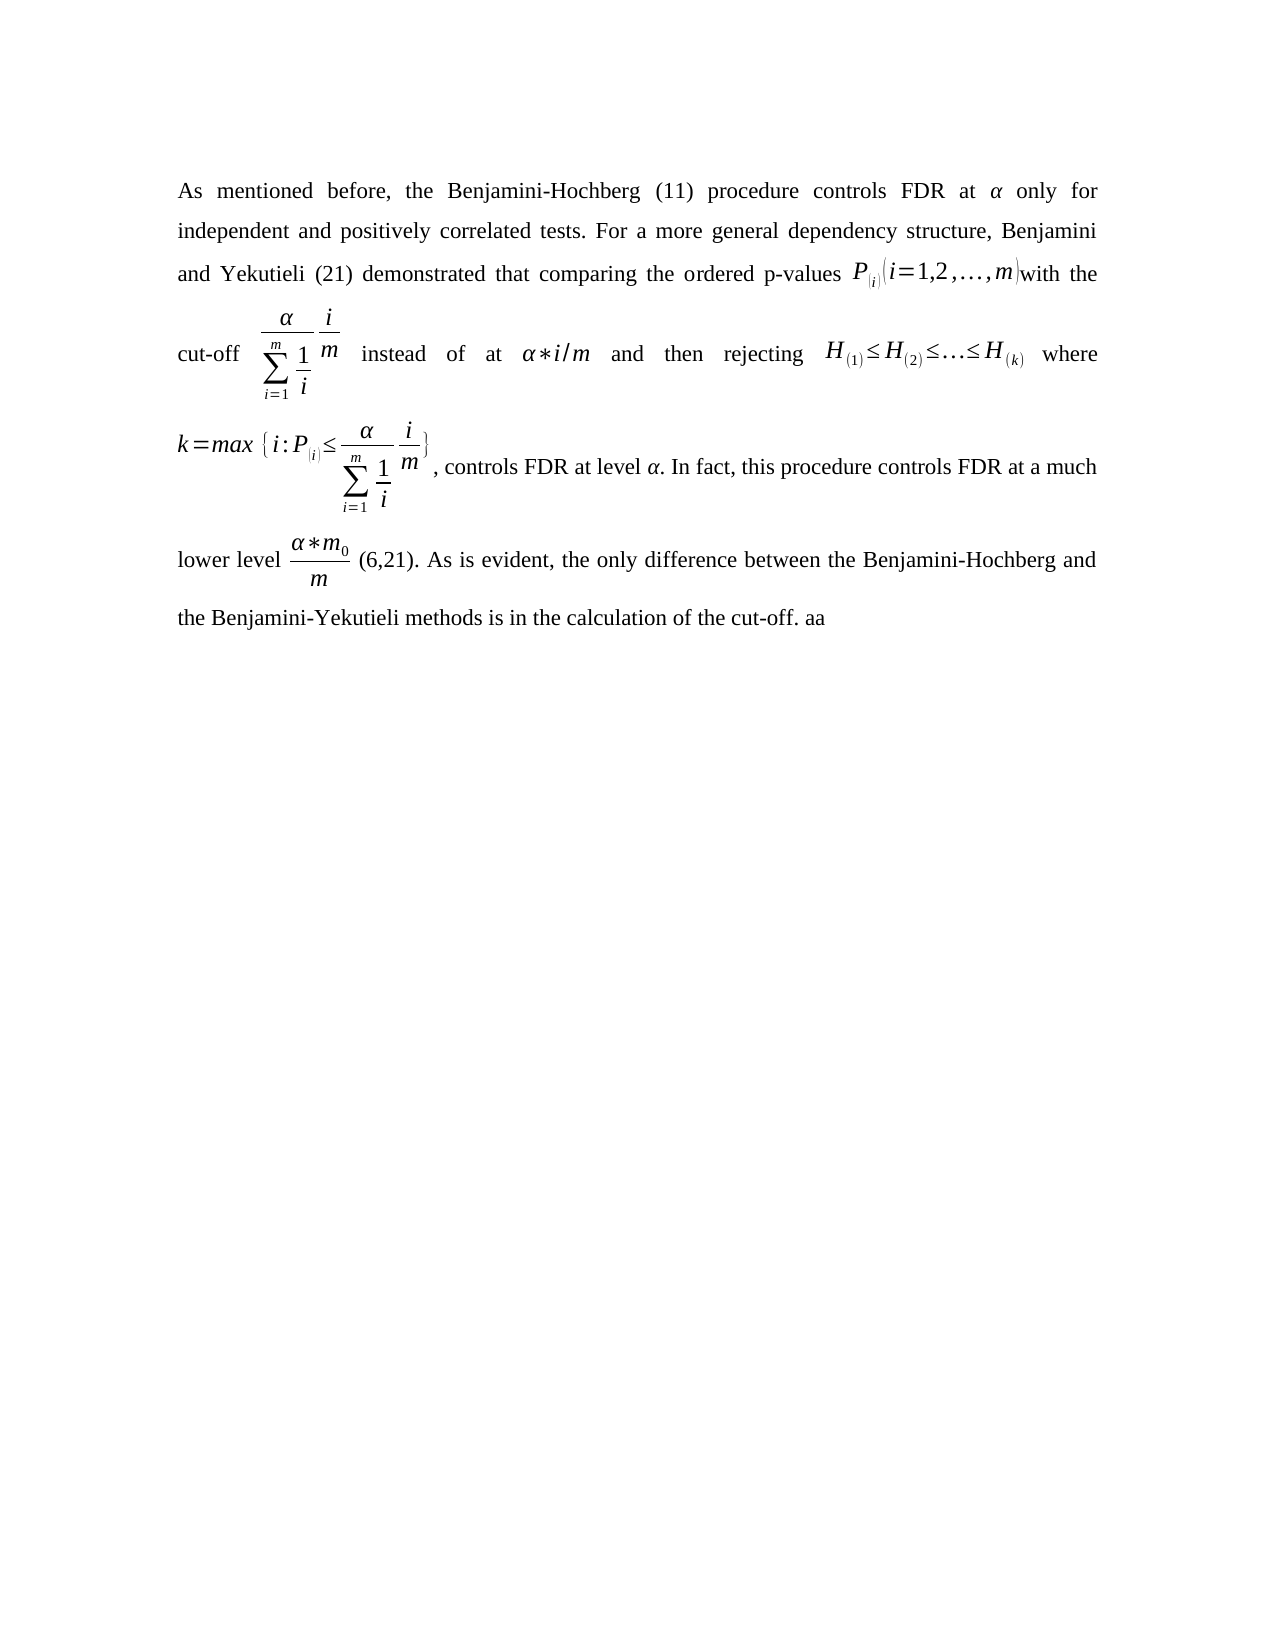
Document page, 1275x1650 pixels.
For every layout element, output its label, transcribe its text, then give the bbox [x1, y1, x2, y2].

text As mentioned before, the Benjamini-Hochberg (11) procedure controls FDR at α only for independent and positively correlated tests. For a more general dependency structure, Benjamini and Yekutieli (21) demonstrated that comparing the ordered p-values with the cut-off instead of at and then rejecting where , controls FDR at level α. In fact, this procedure controls FDR at a much lower level (6,21). As is evident, the only difference between the Benjamini-Hochberg and the Benjamini-Yekutieli methods is in the calculation of the cut-off. aa [177, 177, 1098, 631]
